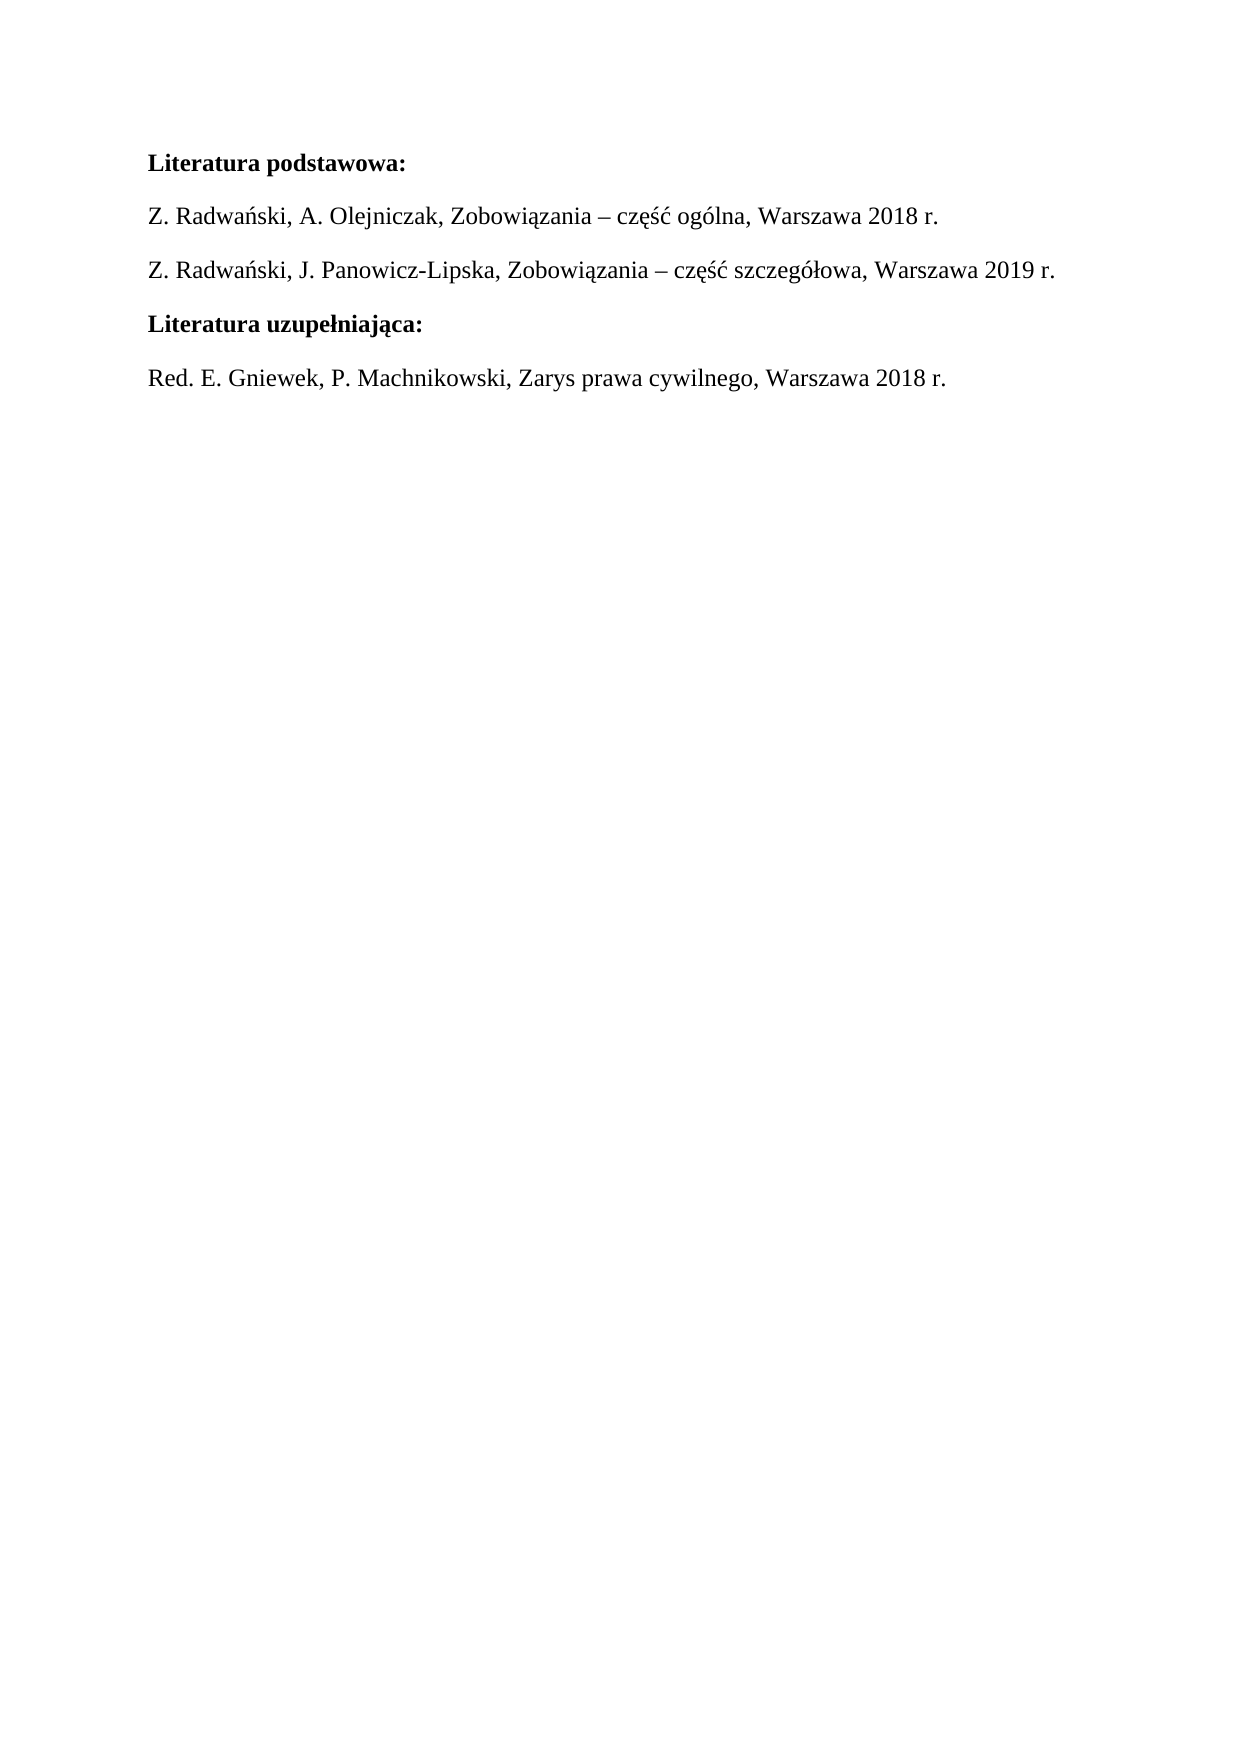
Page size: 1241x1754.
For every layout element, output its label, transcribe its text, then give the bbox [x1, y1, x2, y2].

text Z. Radwański, A. Olejniczak, Zobowiązania – część ogólna, Warszawa 2018 r. [148, 201, 1093, 230]
text Z. Radwański, J. Panowicz-Lipska, Zobowiązania – część szczegółowa, Warszawa 2019 r. [148, 255, 1093, 284]
text Red. E. Gniewek, P. Machnikowski, Zarys prawa cywilnego, Warszawa 2018 r. [148, 363, 1093, 392]
text Literatura podstawowa: [148, 148, 1093, 176]
text Literatura uzupełniająca: [148, 309, 1093, 338]
